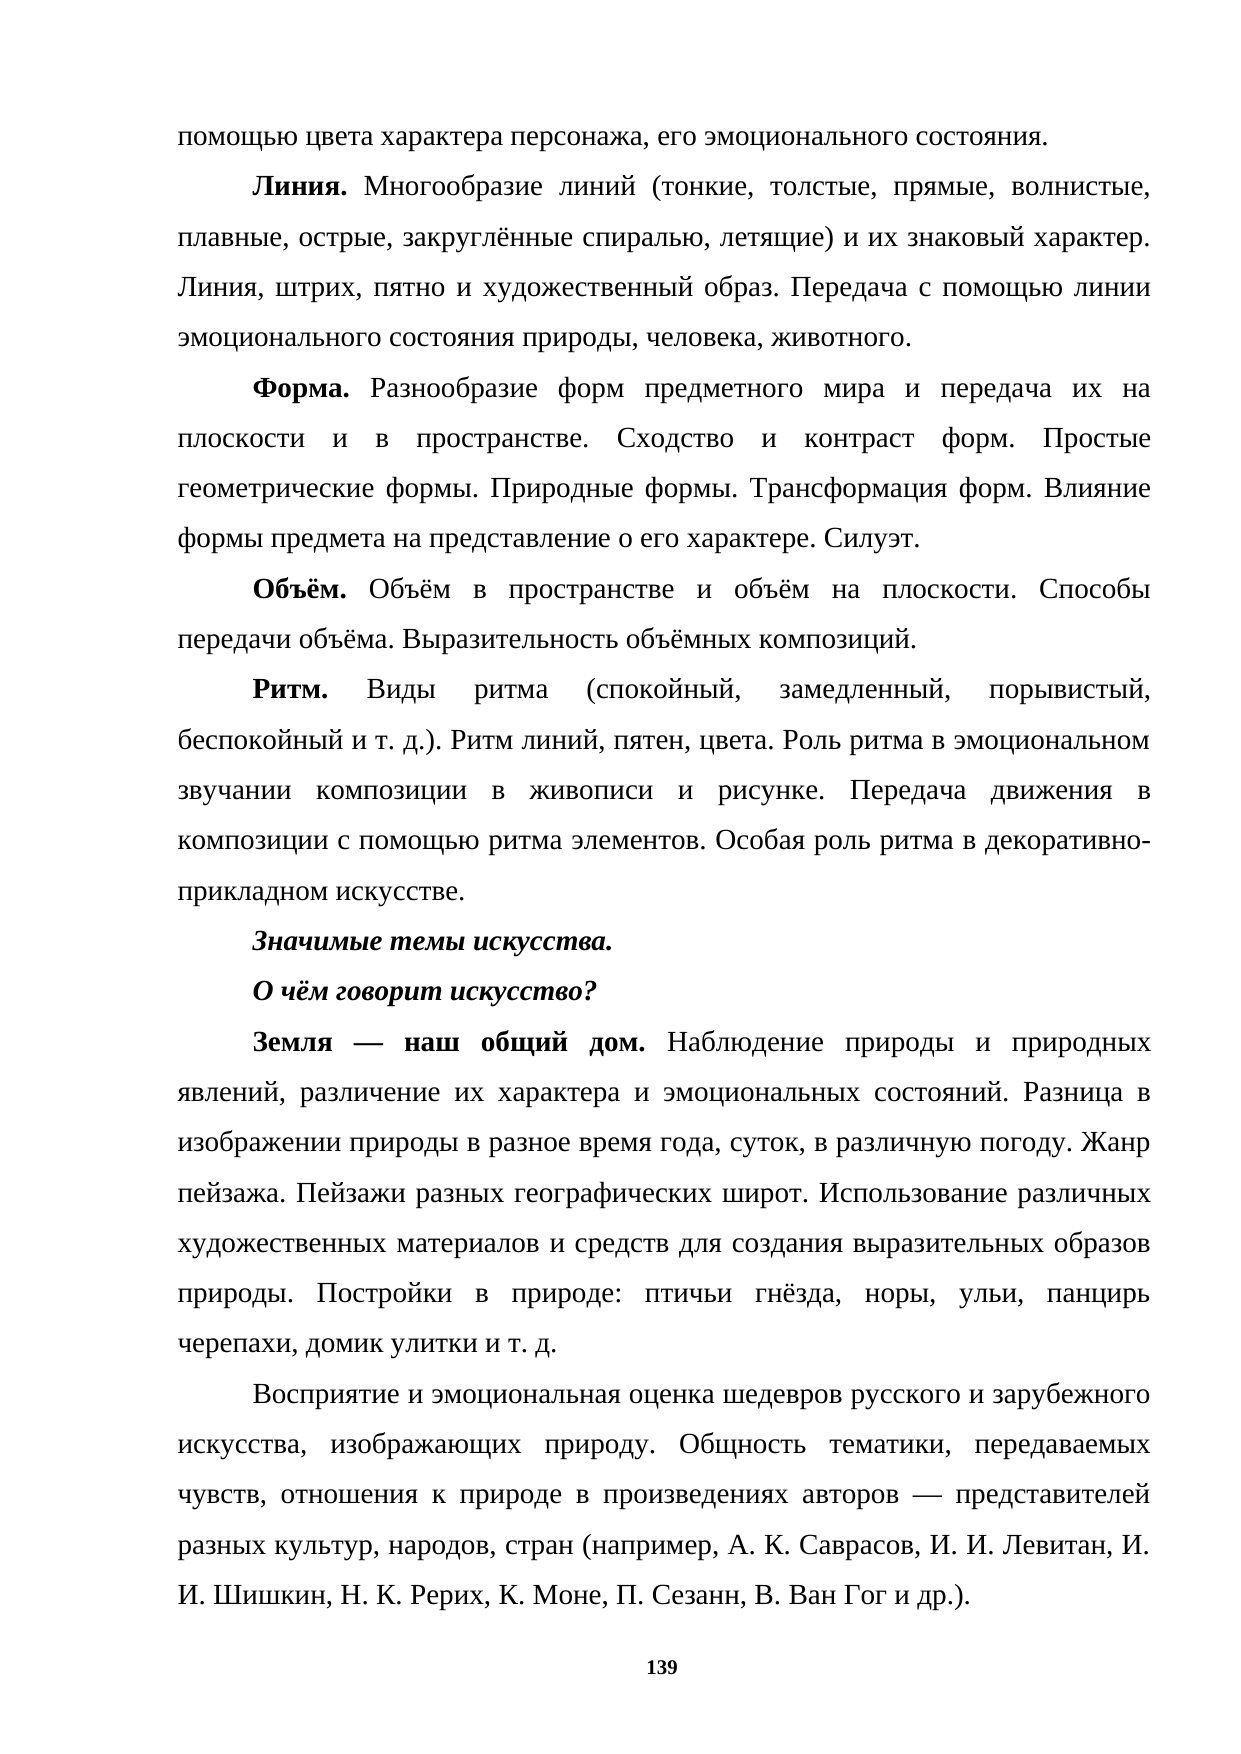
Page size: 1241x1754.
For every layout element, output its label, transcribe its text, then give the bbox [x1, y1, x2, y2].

text Линия. Многообразие линий (тонкие, толстые, прямые, волнистые, плавные, острые, закруглённые спиралью, летящие) и их знаковый характер. Линия, штрих, пятно и художественный образ. Передача с помощью линии эмоционального состояния природы, человека, животного. [177, 168, 1152, 353]
text О чём говорит искусство? [177, 973, 1152, 1007]
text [177, 118, 1152, 152]
text Значимые темы искусства. [177, 923, 1152, 957]
text Объём. Объём в пространстве и объём на плоскости. Способы передачи объёма. Выразительность объёмных композиций. [177, 571, 1152, 655]
text Земля — наш общий дом. Наблюдение природы и природных явлений, различение их характера и эмоциональных состояний. Разница в изображении природы в разное время года, суток, в различную погоду. Жанр пейзажа. Пейзажи разных географических широт. Использование различных художественных материалов и средств для создания выразительных образов природы. Постройки в природе: птичьи гнёзда, норы, ульи, панцирь черепахи, домик улитки и т. д. [177, 1024, 1152, 1359]
text Форма. Разнообразие форм предметного мира и передача их на плоскости и в пространстве. Сходство и контраст форм. Простые геометрические формы. Природные формы. Трансформация форм. Влияние формы предмета на представление о его характере. Силуэт. [177, 370, 1152, 554]
text Ритм. Виды ритма (спокойный, замедленный, порывистый, беспокойный и т. д.). Ритм линий, пятен, цвета. Роль ритма в эмоциональном звучании композиции в живописи и рисунке. Передача движения в композиции с помощью ритма элементов. Особая роль ритма в декоративно-прикладном искусстве. [177, 672, 1152, 906]
text Восприятие и эмоциональная оценка шедевров русского и зарубежного искусства, изображающих природу. Общность тематики, передаваемых чувств, отношения к природе в произведениях авторов — представителей разных культур, народов, стран (например, А. К. Саврасов, И. И. Левитан, И. И. Шишкин, Н. К. Рерих, К. Моне, П. Сезанн, В. Ван Гог и др.). [177, 1376, 1152, 1611]
